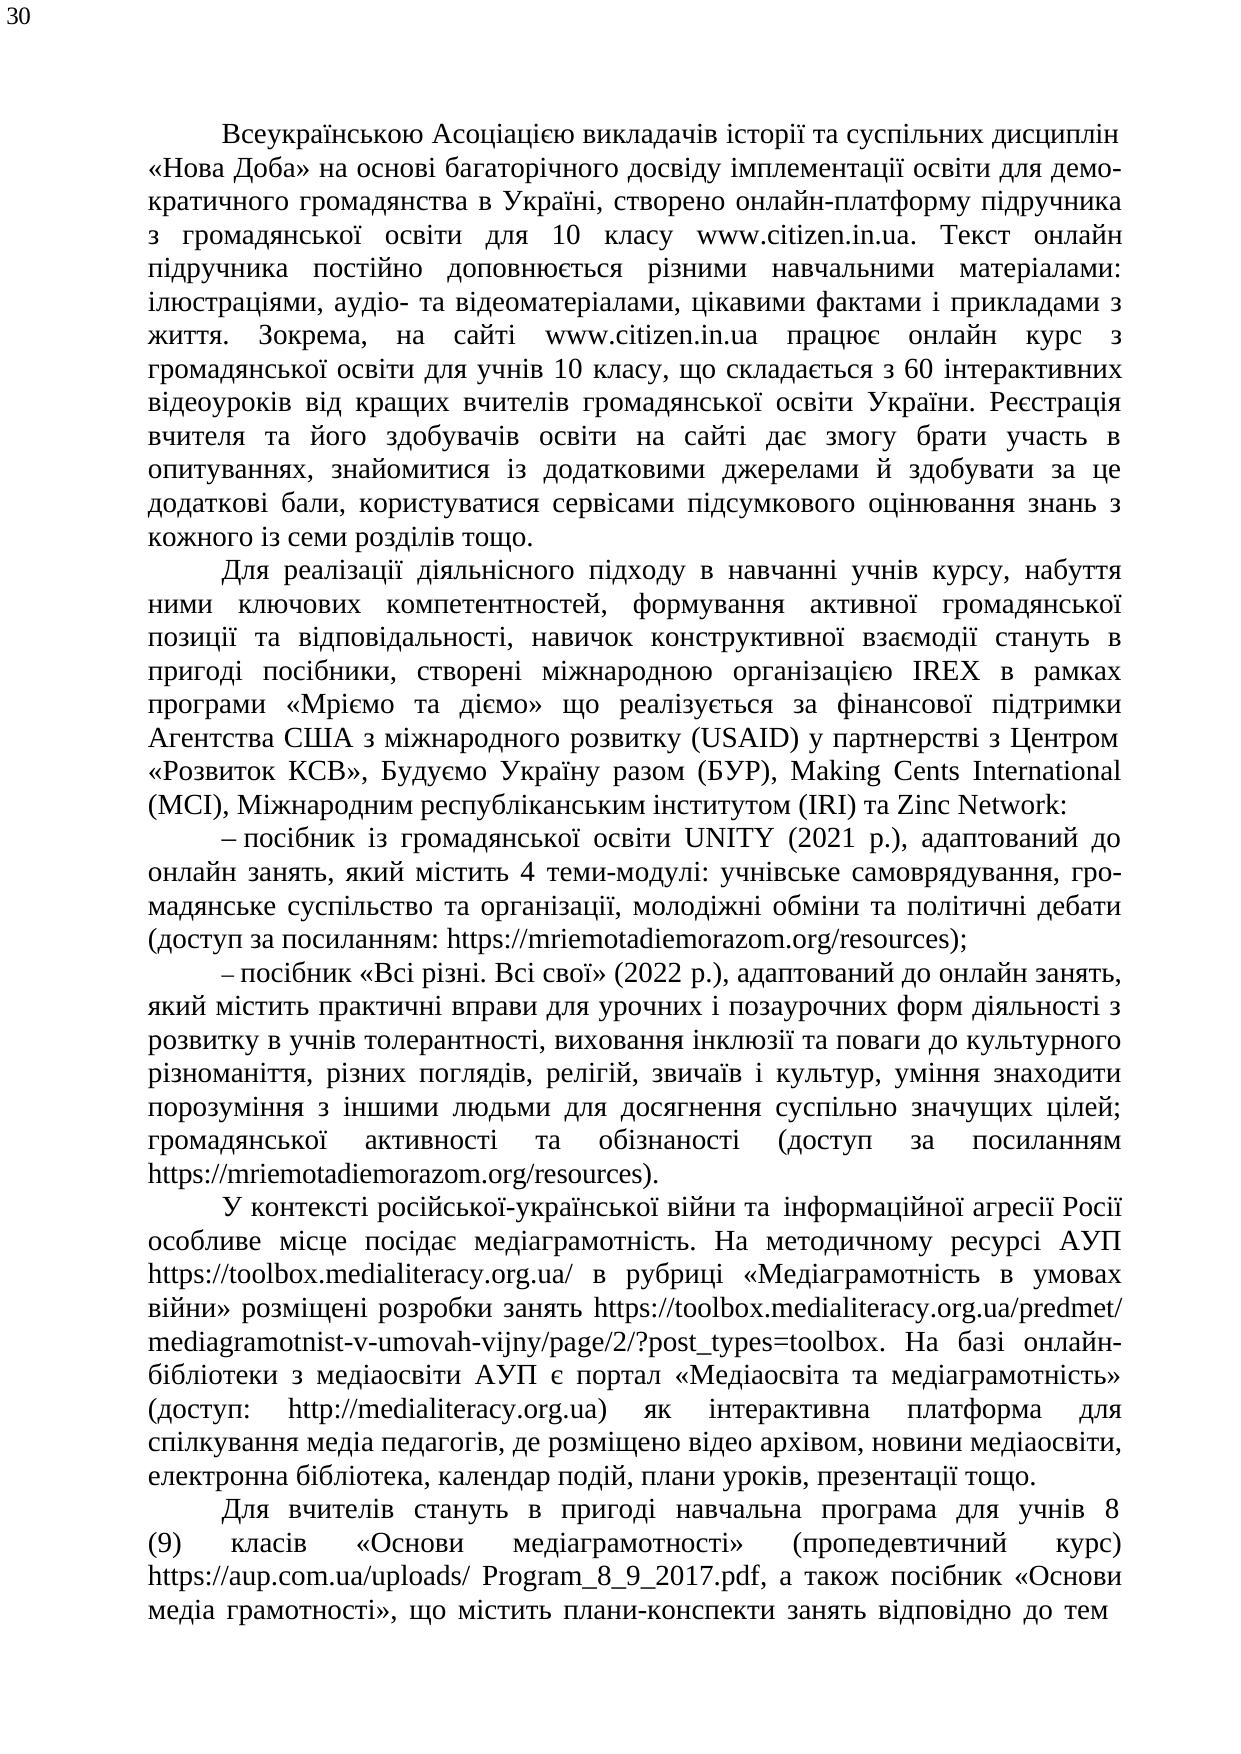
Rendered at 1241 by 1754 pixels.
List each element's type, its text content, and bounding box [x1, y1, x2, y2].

list посібник «Всі різні. Всі свої» (2022 р.), адаптований до онлайн занять, який містить практичні вправи для урочних і позаурочних форм діяльності з розвитку в учнів толерантності, виховання інклюзії та поваги до культурного різноманіття, різних поглядів, релігій, звичаїв і культур, уміння знаходити порозуміння з іншими людьми для досягнення суспільно значущих цілей; громадянської активності та обізнаності (доступ за посиланням https://mriemotadiemorazom.org/resources). [148, 955, 1122, 1189]
text У контексті російської-української війни та інформаційної агресії Росії особливе місце посідає медіаграмотність. На методичному ресурсі АУП https://toolbox.medialiteracy.org.ua/ в рубриці «Медіаграмотність в умовах війни» розміщені розробки занять https://toolbox.medialiteracy.org.ua/predmet/ mediagramotnist-v-umovah-vijny/page/2/?post_types=toolbox. На базі онлайн- бібліотеки з медіаосвіти АУП є портал «Медіаосвіта та медіаграмотність» (доступ: http://medialiteracy.org.ua) як інтерактивна платформа для спілкування медіа педагогів, де розміщено відео архівом, новини медіаосвіти, електронна бібліотека, календар подій, плани уроків, презентації тощо. [148, 1189, 1122, 1491]
text «Розвиток КСВ», Будуємо Україну разом (БУР), Making Cents International (MCI), Міжнародним республіканським інститутом (IRI) та Zinc Network: [148, 753, 1122, 821]
text (9) класів «Основи медіаграмотності» (пропедевтичний курс) https://aup.com.ua/uploads/ Program_8_9_2017.pdf, а також посібник «Основи медіа грамотності», що містить плани-конспекти занять відповідно до тем [148, 1525, 1122, 1626]
text Для реалізації діяльнісного підходу в навчанні учнів курсу, набуття ними ключових компетентностей, формування активної громадянської позиції та відповідальності, навичок конструктивної взаємодії стануть в пригоді посібники, створені міжнародною організацією IREX в рамках програми «Мріємо та діємо» що реалізується за фінансової підтримки Агентства США з міжнародного розвитку (USAID) у партнерстві з Центром [148, 552, 1122, 753]
text Всеукраїнською Асоціацією викладачів історії та суспільних дисциплін [221, 116, 1134, 150]
list посібник із громадянської освіти UNITY (2021 р.), адаптований до онлайн занять, який містить 4 теми-модулі: учнівське самоврядування, гро- мадянське суспільство та організації, молодіжні обміни та політичні дебати (доступ за посиланням: https://mriemotadiemorazom.org/resources); [148, 821, 1122, 955]
text «Нова Доба» на основі багаторічного досвіду імплементації освіти для демо- кратичного громадянства в Україні, створено онлайн-платформу підручника з громадянської освіти для 10 класу www.citizen.in.ua. Текст онлайн підручника постійно доповнюється різними навчальними матеріалами: ілюстраціями, аудіо- та відеоматеріалами, цікавими фактами і прикладами з життя. Зокрема, на сайті www.citizen.in.ua працює онлайн курс з громадянської освіти для учнів 10 класу, що складається з 60 інтерактивних відеоуроків від кращих вчителів громадянської освіти України. Реєстрація вчителя та його здобувачів освіти на сайті дає змогу брати участь в опитуваннях, знайомитися із додатковими джерелами й здобувати за це додаткові бали, користуватися сервісами підсумкового оцінювання знань з кожного із семи розділів тощо. [148, 150, 1122, 552]
text Для вчителів стануть в пригоді навчальна програма для учнів 8 [221, 1491, 1134, 1525]
